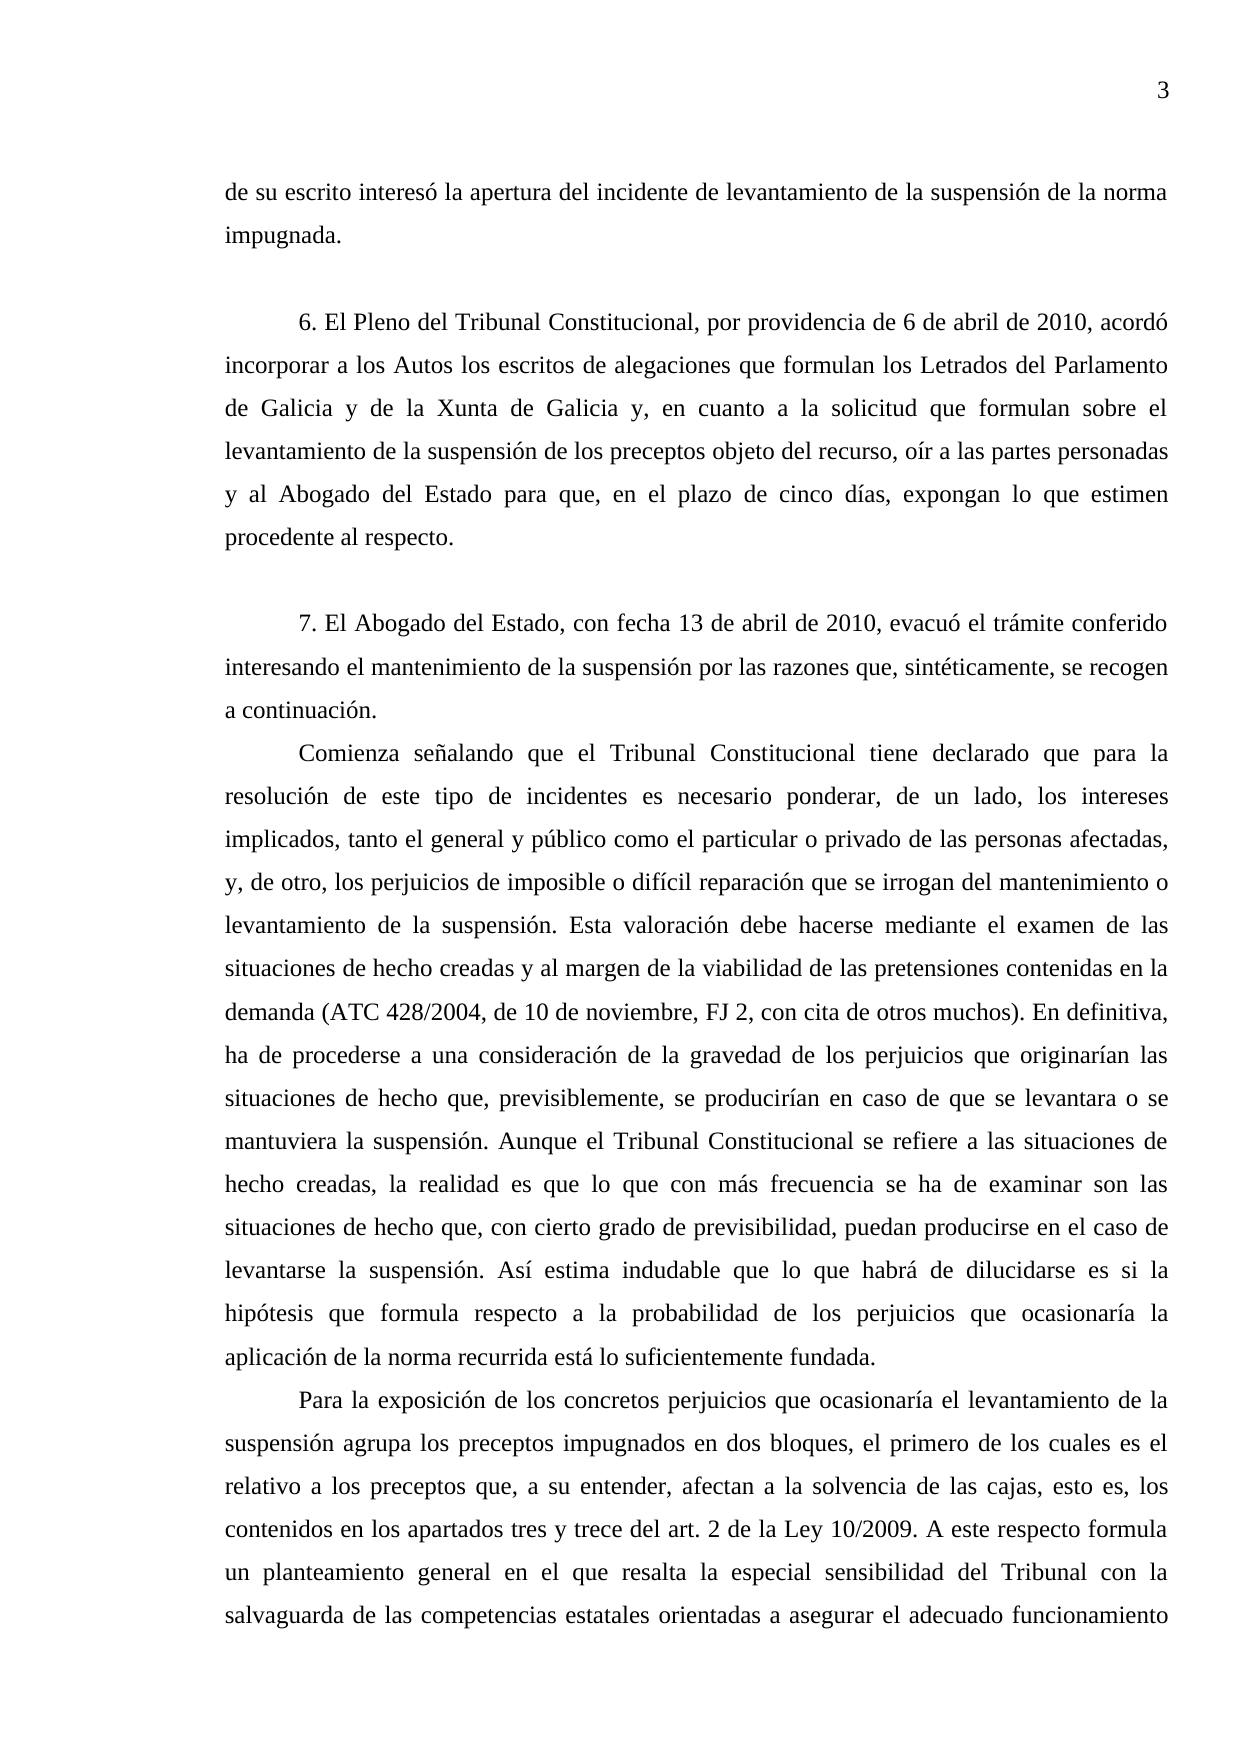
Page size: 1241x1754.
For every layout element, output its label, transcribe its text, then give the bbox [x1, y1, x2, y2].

text 7. El Abogado del Estado, con fecha 13 de abril de 2010, evacuó el trámite conferido interesando el mantenimiento de la suspensión por las razones que, sintéticamente, se recogen a continuación. [224, 608, 1169, 723]
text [224, 1385, 1169, 1629]
text Comienza señalando que el Tribunal Constitucional tiene declarado que para la resolución de este tipo de incidentes es necesario ponderar, de un lado, los intereses implicados, tanto el general y público como el particular o privado de las personas afectadas, y, de otro, los perjuicios de imposible o difícil reparación que se irrogan del mantenimiento o levantamiento de la suspensión. Esta valoración debe hacerse mediante el examen de las situaciones de hecho creadas y al margen de la viabilidad de las pretensiones contenidas en la demanda (ATC 428/2004, de 10 de noviembre, FJ 2, con cita de otros muchos). En definitiva, ha de procederse a una consideración de la gravedad de los perjuicios que originarían las situaciones de hecho que, previsiblemente, se producirían en caso de que se levantara o se mantuviera la suspensión. Aunque el Tribunal Constitucional se refiere a las situaciones de hecho creadas, la realidad es que lo que con más frecuencia se ha de examinar son las situaciones de hecho que, con cierto grado de previsibilidad, puedan producirse en el caso de levantarse la suspensión. Así estima indudable que lo que habrá de dilucidarse es si la hipótesis que formula respecto a la probabilidad de los perjuicios que ocasionaría la aplicación de la norma recurrida está lo suficientemente fundada. [224, 738, 1169, 1370]
text 6. El Pleno del Tribunal Constitucional, por providencia de 6 de abril de 2010, acordó incorporar a los Autos los escritos de alegaciones que formulan los Letrados del Parlamento de Galicia y de la Xunta de Galicia y, en cuanto a la solicitud que formulan sobre el levantamiento de la suspensión de los preceptos objeto del recurso, oír a las partes personadas y al Abogado del Estado para que, en el plazo de cinco días, expongan lo que estimen procedente al respecto. [224, 307, 1169, 551]
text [224, 177, 1169, 249]
